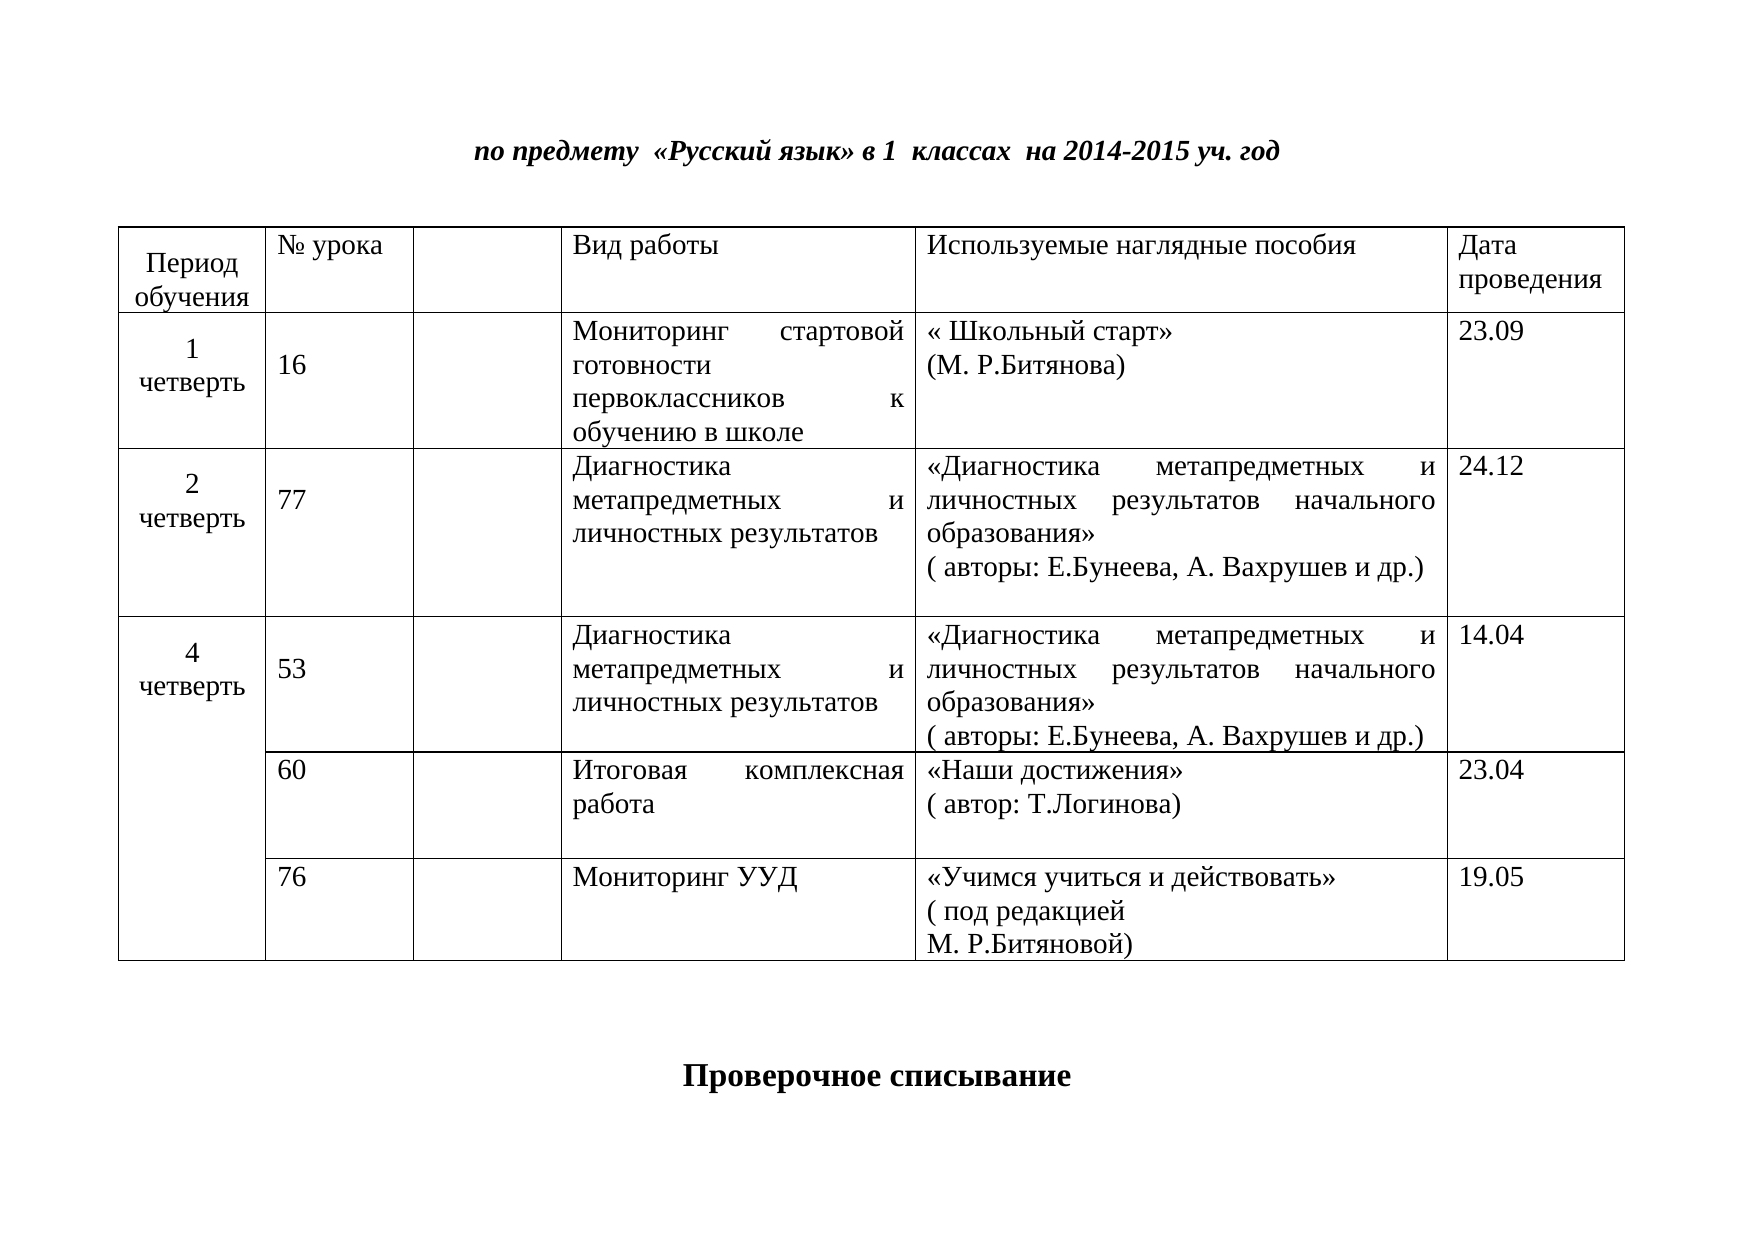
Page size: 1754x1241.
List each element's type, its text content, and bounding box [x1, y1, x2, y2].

table_cell [414, 617, 561, 751]
table_cell «Диагностика метапредметных и личностных результатов начального образования» ( авторы: Е.Бунеева, А. Вахрушев и др.) [916, 449, 1447, 616]
table_cell 23.04 [1448, 753, 1624, 858]
table_cell «Учимся учиться и действовать» ( под редакцией М. Р.Битяновой) [916, 859, 1447, 960]
table_cell [414, 859, 561, 960]
table_cell Диагностика метапредметных и личностных результатов [562, 449, 915, 616]
table_header [414, 228, 561, 312]
text по предмету «Русский язык» в 1 классах на 2014-2015 уч. год [118, 133, 1636, 166]
table_cell 53 [266, 617, 413, 751]
table_header № урока [266, 228, 413, 312]
table_cell 24.12 [1448, 449, 1624, 616]
table_cell [414, 313, 561, 447]
table_header Дата проведения [1448, 228, 1624, 312]
table_header Используемые наглядные пособия [916, 228, 1447, 312]
table_cell 60 [266, 753, 413, 858]
table_cell «Диагностика метапредметных и личностных результатов начального образования» ( авторы: Е.Бунеева, А. Вахрушев и др.) [916, 617, 1447, 751]
table_cell 23.09 [1448, 313, 1624, 447]
table_cell 77 [266, 449, 413, 616]
table_cell Мониторинг стартовой готовности первоклассников к обучению в школе [562, 313, 915, 447]
table_cell 14.04 [1448, 617, 1624, 751]
table_cell 76 [266, 859, 413, 960]
table_cell «Наши достижения» ( автор: Т.Логинова) [916, 753, 1447, 858]
table_cell 1 четверть [119, 313, 265, 447]
table_header Период обучения [119, 228, 265, 312]
table_cell 16 [266, 313, 413, 447]
table_cell [414, 753, 561, 858]
table_cell « Школьный старт» (М. Р.Битянова) [916, 313, 1447, 447]
text Проверочное списывание [118, 1055, 1636, 1094]
table_cell Мониторинг УУД [562, 859, 915, 960]
table_cell Диагностика метапредметных и личностных результатов [562, 617, 915, 751]
table_cell 4 четверть [119, 617, 265, 960]
table_header Вид работы [562, 228, 915, 312]
table_cell [414, 449, 561, 616]
table_cell 19.05 [1448, 859, 1624, 960]
table_cell Итоговая комплексная работа [562, 753, 915, 858]
table_cell 2 четверть [119, 449, 265, 616]
